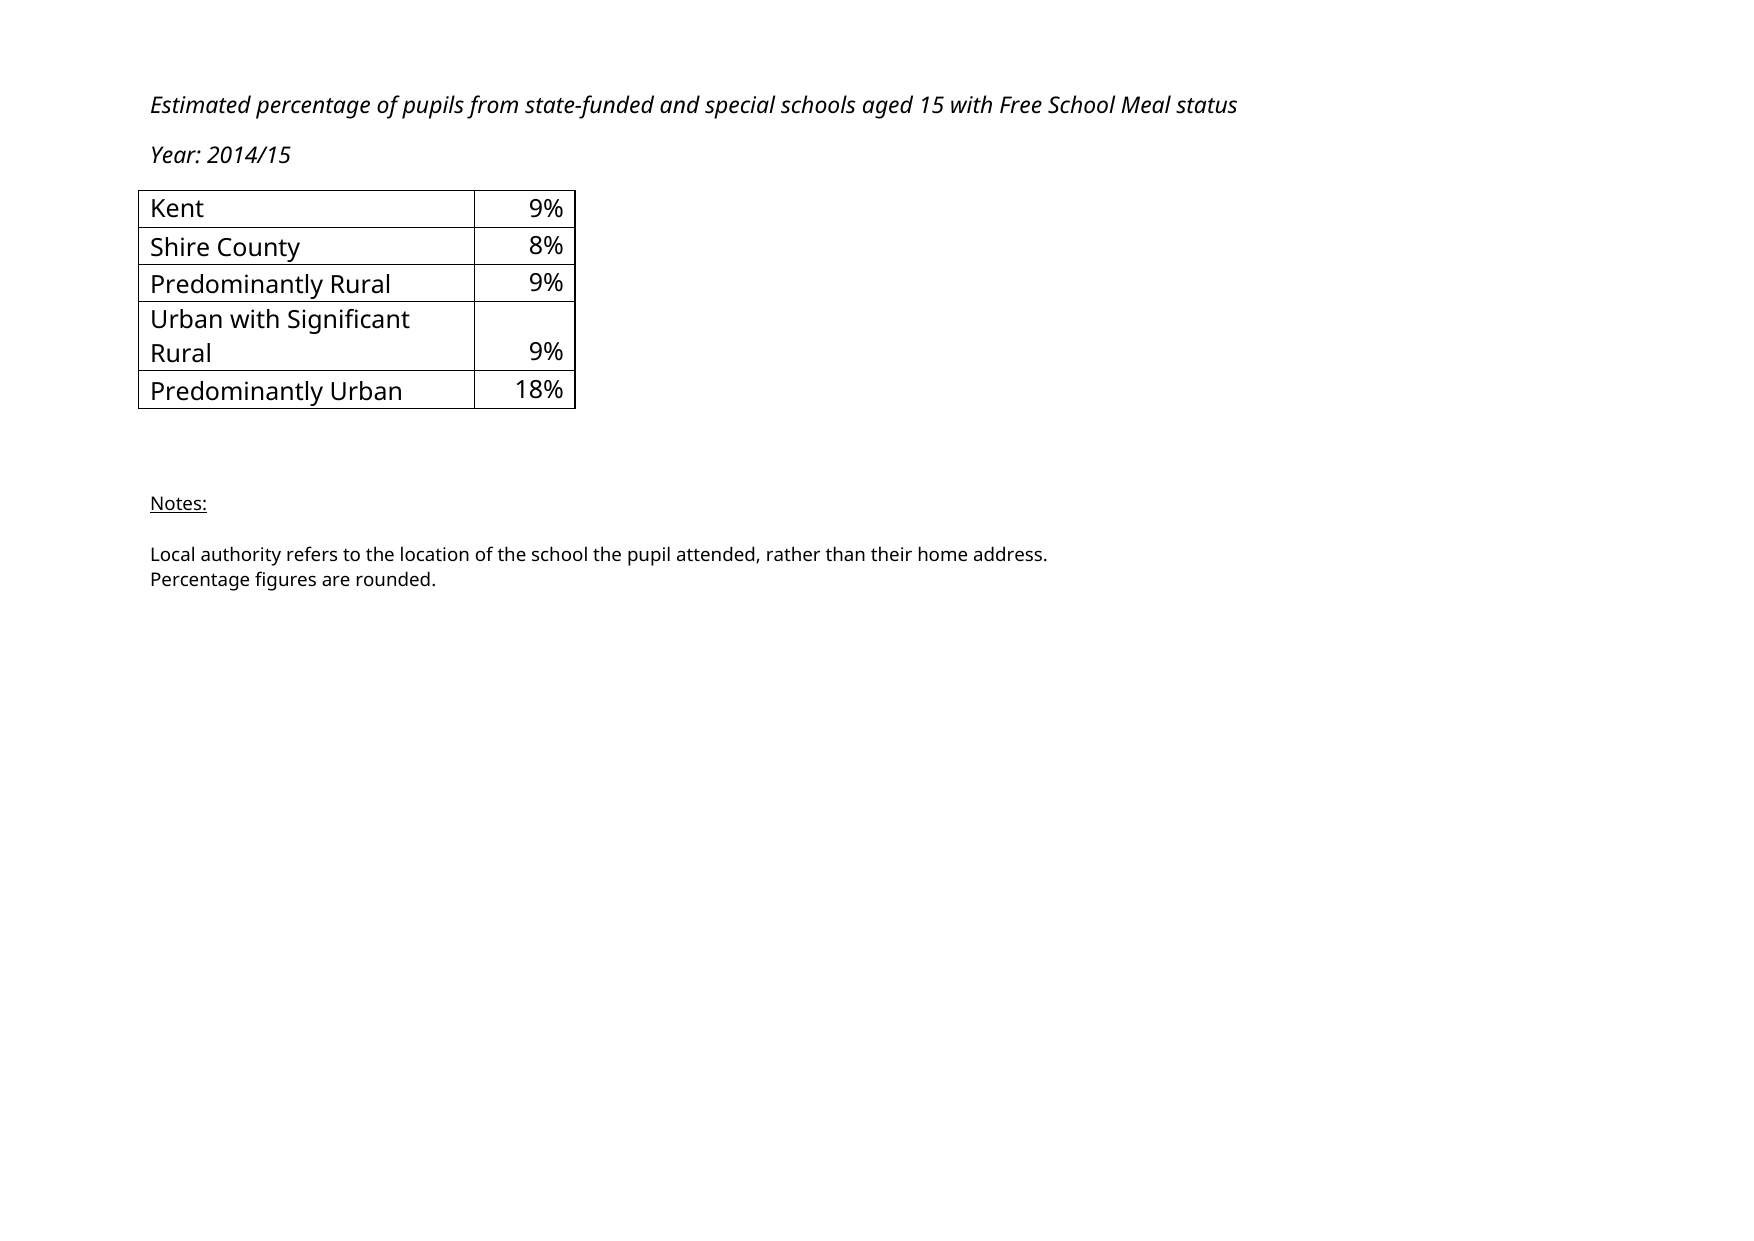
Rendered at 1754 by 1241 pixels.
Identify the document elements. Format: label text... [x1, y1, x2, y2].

text Year: 2014/15 [150, 139, 1604, 170]
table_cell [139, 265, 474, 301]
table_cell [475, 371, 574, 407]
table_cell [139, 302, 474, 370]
text Percentage figures are rounded. [150, 567, 1604, 592]
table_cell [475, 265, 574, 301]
text Notes: [150, 490, 1604, 516]
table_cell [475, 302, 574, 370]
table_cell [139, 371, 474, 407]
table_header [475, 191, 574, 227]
text Local authority refers to the location of the school the pupil attended, rather than their home address. [150, 541, 1604, 567]
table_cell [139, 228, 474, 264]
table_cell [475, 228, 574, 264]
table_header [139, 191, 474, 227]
text Estimated percentage of pupils from state-funded and special schools aged 15 with Free School Meal status [150, 89, 1604, 120]
